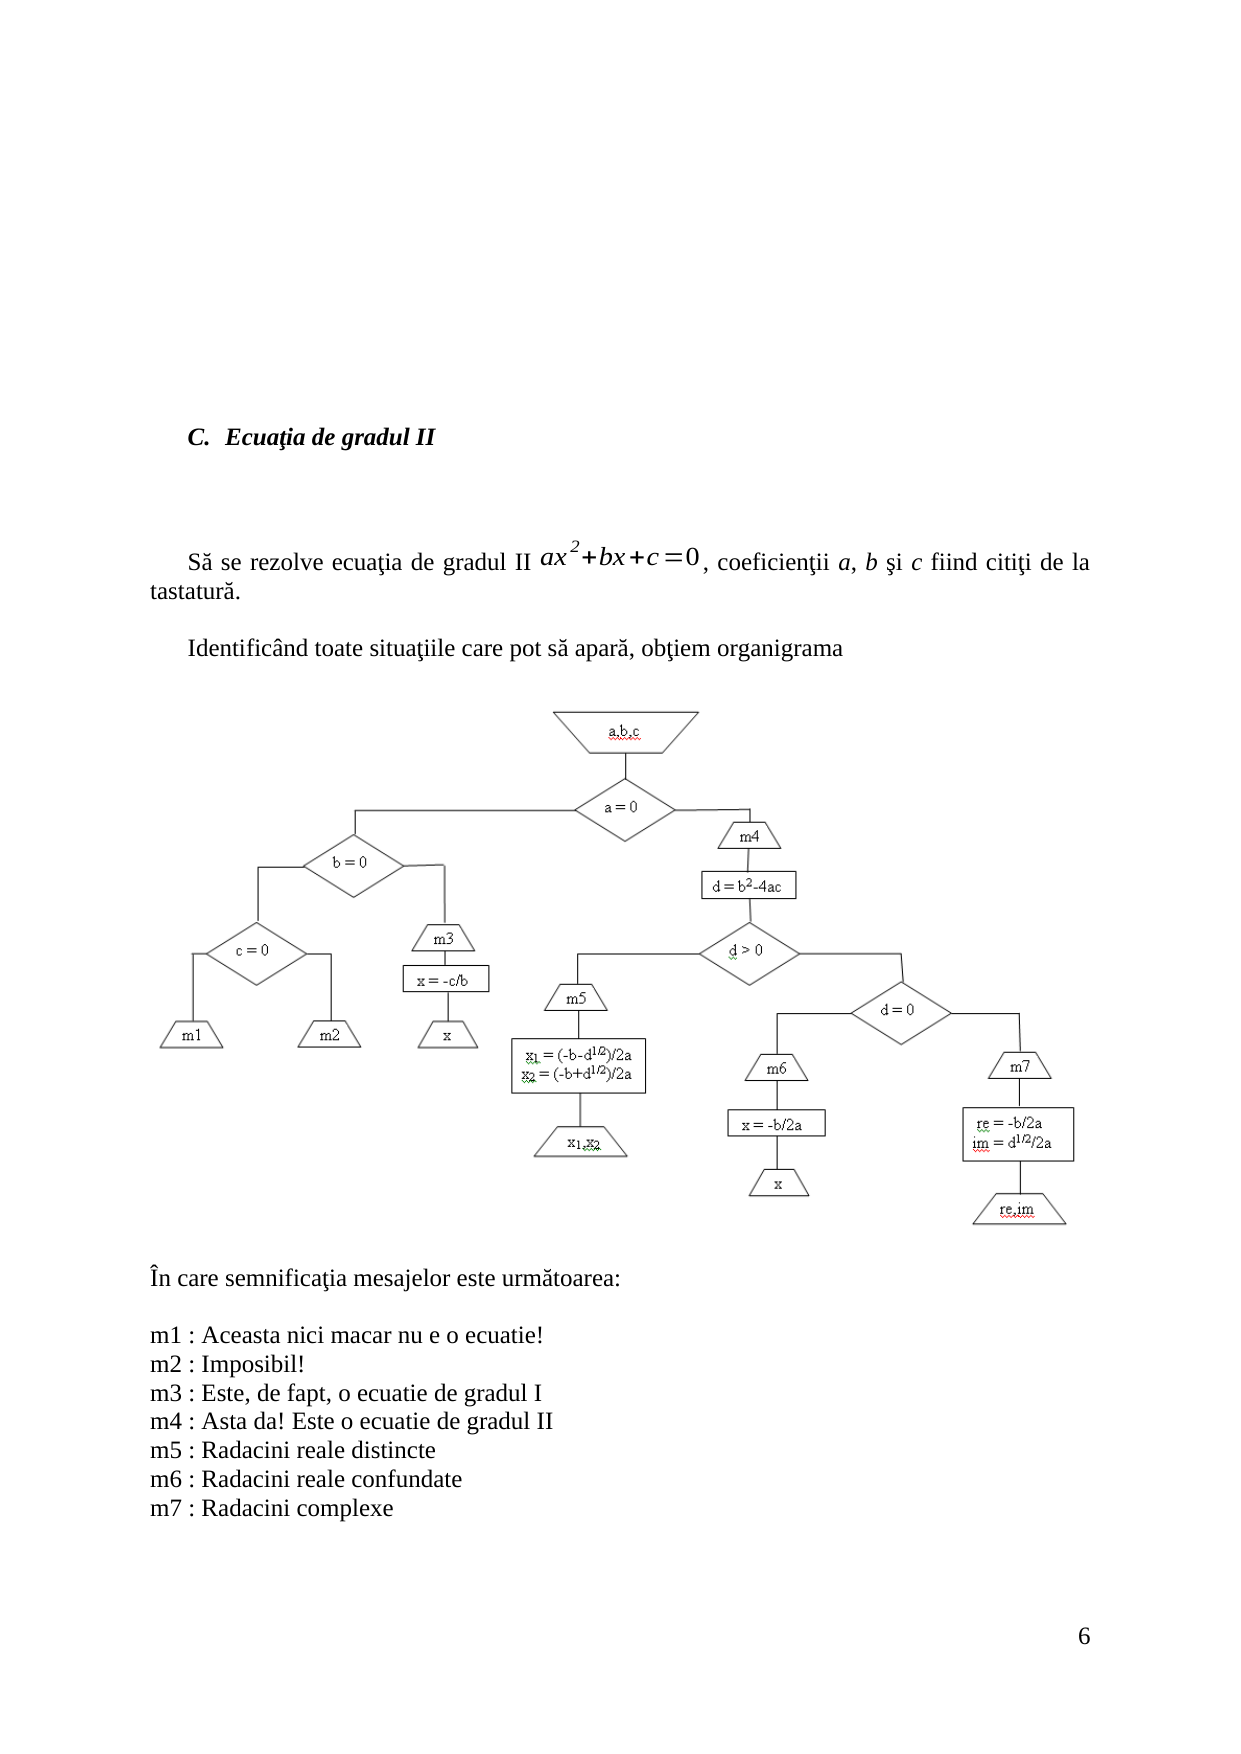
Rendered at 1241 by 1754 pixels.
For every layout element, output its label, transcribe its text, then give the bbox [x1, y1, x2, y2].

text m1 : Aceasta nici macar nu e o ecuatie! [150, 1320, 1090, 1349]
text m5 : Radacini reale distincte [150, 1435, 1090, 1464]
text m4 : Asta da! Este o ecuatie de gradul II [150, 1406, 1090, 1435]
text Să se rezolve ecuaţia de gradul II , coeficienţii a, b şi c fiind citiţi de la tastatură. [150, 537, 1090, 604]
text m6 : Radacini reale confundate [150, 1464, 1090, 1493]
list Ecuaţia de gradul II [187, 422, 1090, 451]
text m2 : Imposibil! [150, 1349, 1090, 1378]
text În care semnificaţia mesajelor este următoarea: [150, 1263, 1090, 1291]
text Identificând toate situaţiile care pot să apară, obţiem organigrama [150, 633, 1090, 662]
text m7 : Radacini complexe [150, 1493, 1090, 1521]
text m3 : Este, de fapt, o ecuatie de gradul I [150, 1378, 1090, 1406]
picture [150, 690, 1091, 1263]
